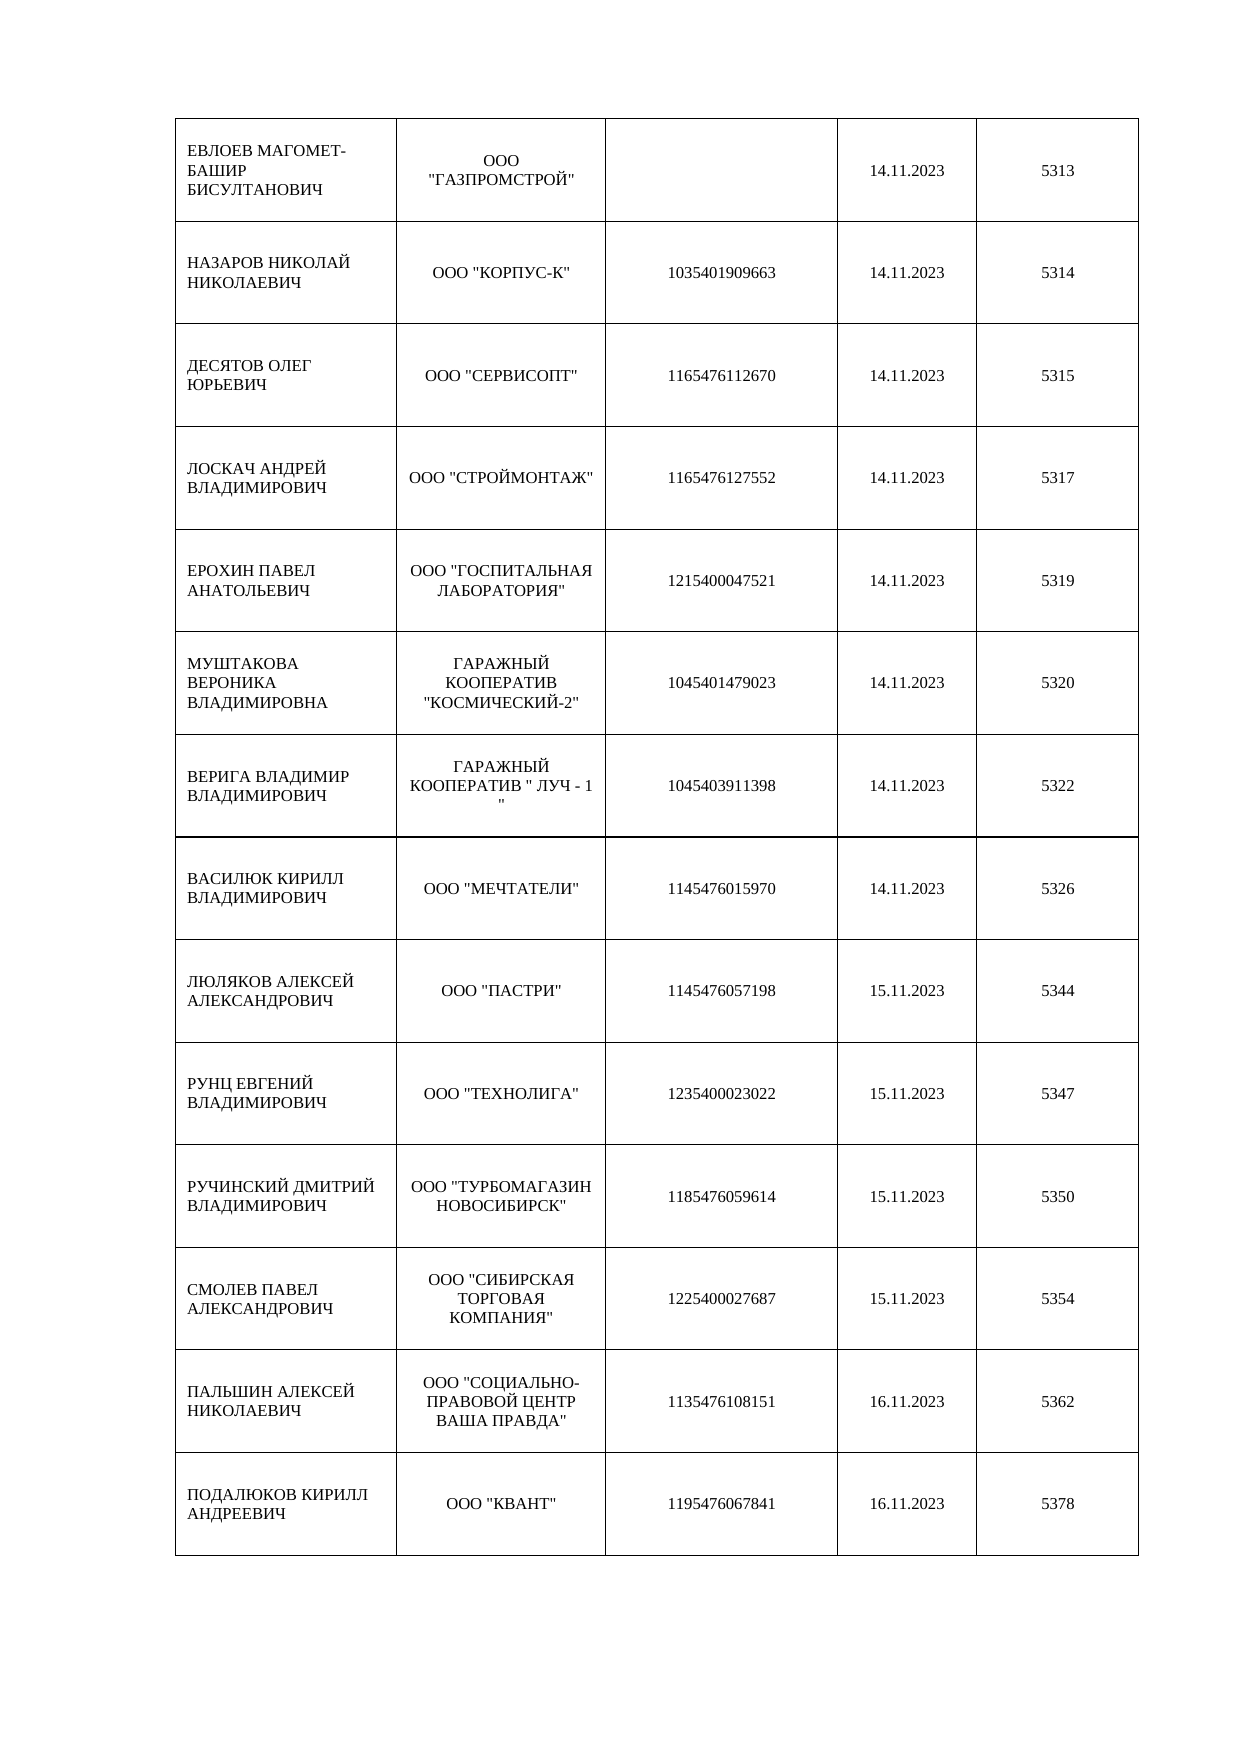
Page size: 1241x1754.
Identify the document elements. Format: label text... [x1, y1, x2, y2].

table_cell 14.11.2023 [838, 735, 976, 836]
table_cell ЕВЛОЕВ МАГОМЕТ-БАШИР БИСУЛТАНОВИЧ [176, 119, 396, 221]
table_cell 16.11.2023 [838, 1350, 976, 1452]
table_cell 14.11.2023 [838, 119, 976, 221]
table_cell 1145476057198 [606, 940, 837, 1042]
table_cell 1145476015970 [606, 838, 837, 939]
table_cell 14.11.2023 [838, 324, 976, 426]
table_cell ООО "СТРОЙМОНТАЖ" [397, 427, 605, 528]
table_cell ООО "ТУРБОМАГАЗИН НОВОСИБИРСК" [397, 1145, 605, 1247]
table_cell ООО "ТЕХНОЛИГА" [397, 1043, 605, 1144]
table_cell РУНЦ ЕВГЕНИЙ ВЛАДИМИРОВИЧ [176, 1043, 396, 1144]
table_cell 5322 [977, 735, 1138, 836]
table_cell ГАРАЖНЫЙ КООПЕРАТИВ " ЛУЧ - 1 " [397, 735, 605, 836]
table_cell 5344 [977, 940, 1138, 1042]
table_cell 1045401479023 [606, 632, 837, 734]
table_cell 14.11.2023 [838, 632, 976, 734]
table_cell 1165476127552 [606, 427, 837, 528]
table_cell 5313 [977, 119, 1138, 221]
table_cell 15.11.2023 [838, 1043, 976, 1144]
table_cell ГАРАЖНЫЙ КООПЕРАТИВ "КОСМИЧЕСКИЙ-2" [397, 632, 605, 734]
table_cell 15.11.2023 [838, 1248, 976, 1349]
table_cell МУШТАКОВА ВЕРОНИКА ВЛАДИМИРОВНА [176, 632, 396, 734]
table_cell 5378 [977, 1453, 1138, 1554]
table_cell 1195476067841 [606, 1453, 837, 1554]
table_cell 1235400023022 [606, 1043, 837, 1144]
table_cell НАЗАРОВ НИКОЛАЙ НИКОЛАЕВИЧ [176, 222, 396, 323]
table_cell 14.11.2023 [838, 222, 976, 323]
table_cell 5314 [977, 222, 1138, 323]
table_cell 5350 [977, 1145, 1138, 1247]
table_cell ВАСИЛЮК КИРИЛЛ ВЛАДИМИРОВИЧ [176, 838, 396, 939]
table_cell 1045403911398 [606, 735, 837, 836]
table_cell 5347 [977, 1043, 1138, 1144]
table_cell 5354 [977, 1248, 1138, 1349]
table_cell 1035401909663 [606, 222, 837, 323]
table_cell 1225400027687 [606, 1248, 837, 1349]
table_cell 1185476059614 [606, 1145, 837, 1247]
table_cell ООО "СИБИРСКАЯ ТОРГОВАЯ КОМПАНИЯ" [397, 1248, 605, 1349]
table_cell ЛЮЛЯКОВ АЛЕКСЕЙ АЛЕКСАНДРОВИЧ [176, 940, 396, 1042]
table_cell 14.11.2023 [838, 838, 976, 939]
table_cell 5317 [977, 427, 1138, 528]
table_cell 5362 [977, 1350, 1138, 1452]
table_cell ООО "КОРПУС-К" [397, 222, 605, 323]
table_cell 5315 [977, 324, 1138, 426]
table_cell 15.11.2023 [838, 940, 976, 1042]
table_cell СМОЛЕВ ПАВЕЛ АЛЕКСАНДРОВИЧ [176, 1248, 396, 1349]
table_cell 5320 [977, 632, 1138, 734]
table_cell РУЧИНСКИЙ ДМИТРИЙ ВЛАДИМИРОВИЧ [176, 1145, 396, 1247]
table_cell [606, 119, 837, 221]
table_cell 14.11.2023 [838, 427, 976, 528]
table_cell ДЕСЯТОВ ОЛЕГ ЮРЬЕВИЧ [176, 324, 396, 426]
table_cell ПОДАЛЮКОВ КИРИЛЛ АНДРЕЕВИЧ [176, 1453, 396, 1554]
table_cell ООО "ГАЗПРОМСТРОЙ" [397, 119, 605, 221]
table_cell ООО "МЕЧТАТЕЛИ" [397, 838, 605, 939]
table_cell 14.11.2023 [838, 530, 976, 631]
table_cell ООО "СОЦИАЛЬНО-ПРАВОВОЙ ЦЕНТР ВАША ПРАВДА" [397, 1350, 605, 1452]
table_cell 5319 [977, 530, 1138, 631]
table_cell ЛОСКАЧ АНДРЕЙ ВЛАДИМИРОВИЧ [176, 427, 396, 528]
table_cell ЕРОХИН ПАВЕЛ АНАТОЛЬЕВИЧ [176, 530, 396, 631]
table_cell ООО "СЕРВИСОПТ" [397, 324, 605, 426]
table_cell ООО "ГОСПИТАЛЬНАЯ ЛАБОРАТОРИЯ" [397, 530, 605, 631]
table_cell 1165476112670 [606, 324, 837, 426]
table_cell 15.11.2023 [838, 1145, 976, 1247]
table_cell ВЕРИГА ВЛАДИМИР ВЛАДИМИРОВИЧ [176, 735, 396, 836]
table_cell 1135476108151 [606, 1350, 837, 1452]
table_cell 1215400047521 [606, 530, 837, 631]
table_cell ООО "КВАНТ" [397, 1453, 605, 1554]
table_cell ПАЛЬШИН АЛЕКСЕЙ НИКОЛАЕВИЧ [176, 1350, 396, 1452]
table_cell ООО "ПАСТРИ" [397, 940, 605, 1042]
table_cell 16.11.2023 [838, 1453, 976, 1554]
table_cell 5326 [977, 838, 1138, 939]
